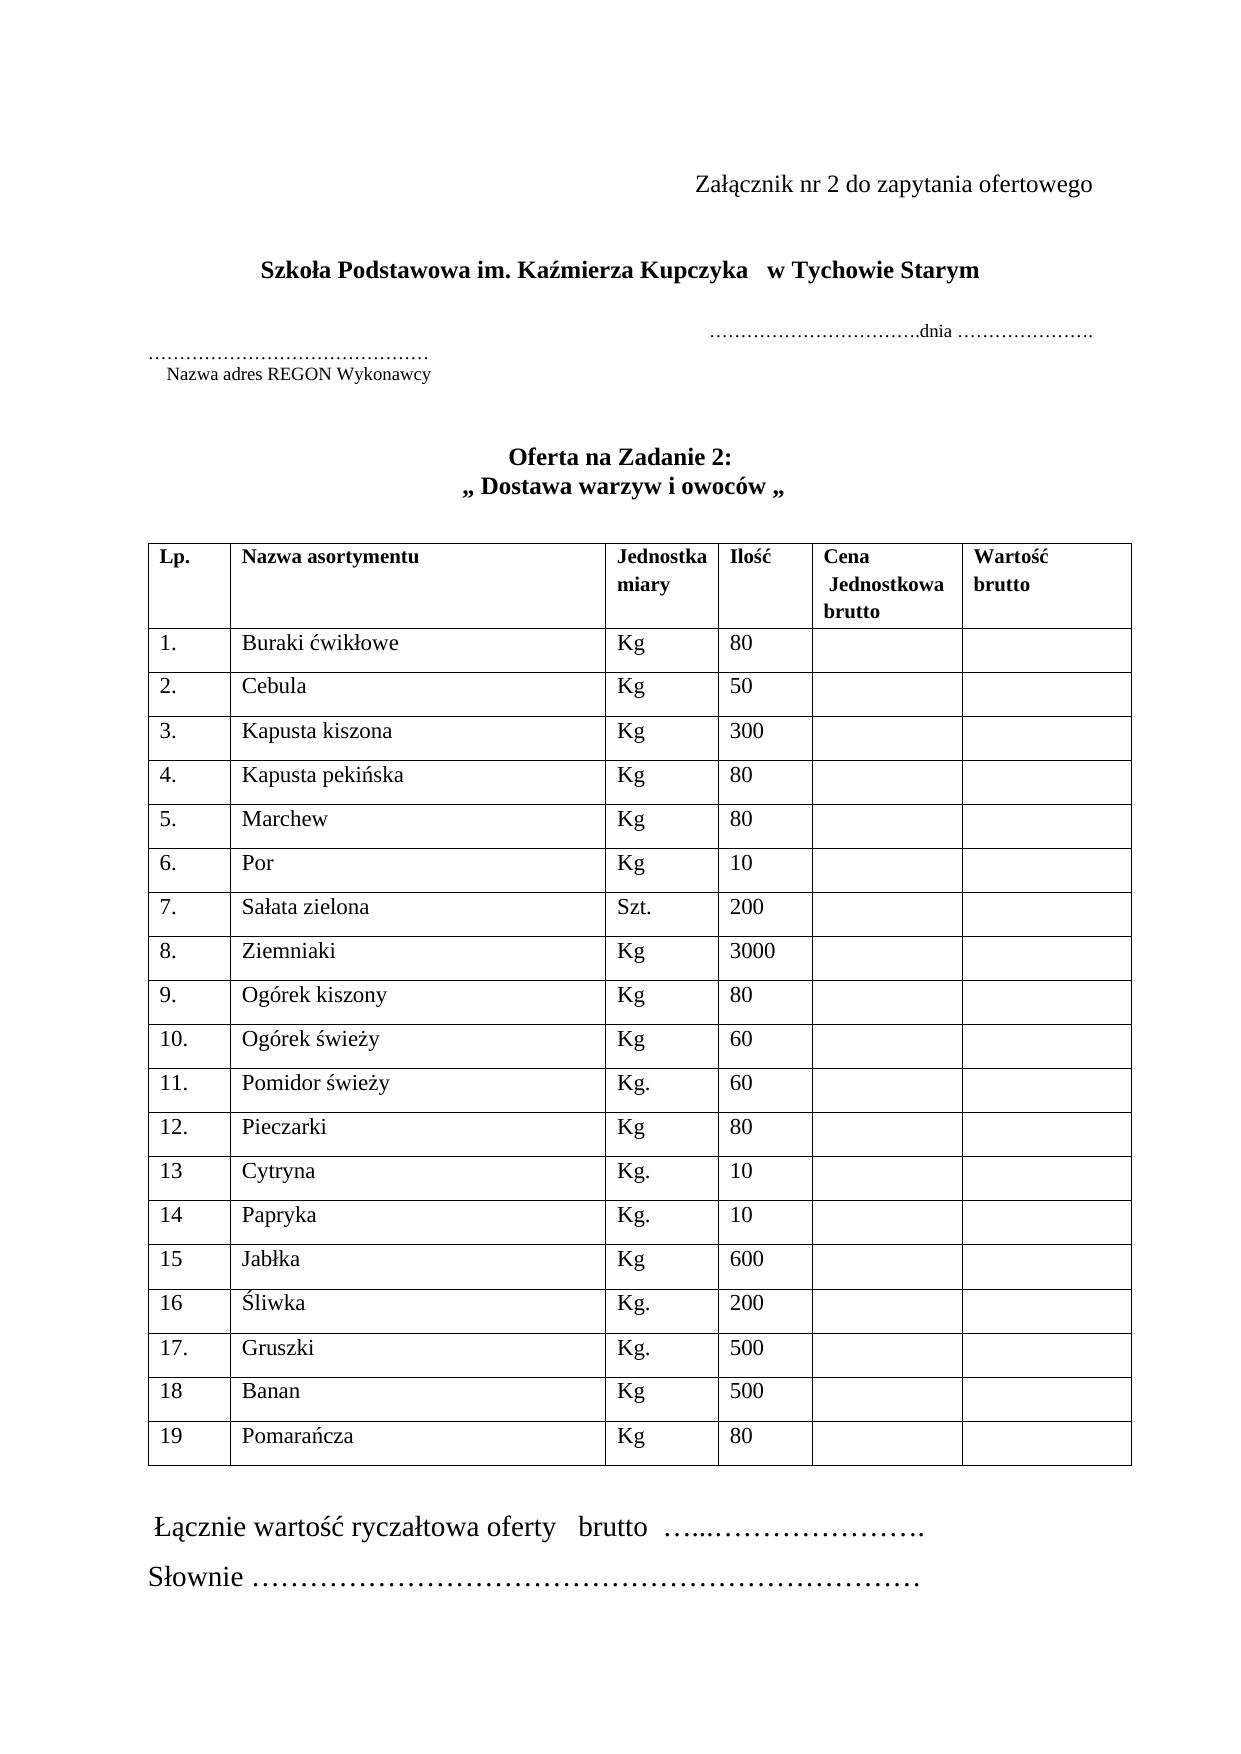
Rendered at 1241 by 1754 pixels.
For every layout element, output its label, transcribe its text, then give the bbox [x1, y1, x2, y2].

table_cell Por [231, 849, 605, 892]
table_cell Kg. [606, 1201, 718, 1244]
table_cell 80 [719, 1113, 812, 1156]
table_cell Kg [606, 629, 718, 672]
table_cell Kg [606, 1113, 718, 1156]
table_cell Buraki ćwikłowe [231, 629, 605, 672]
table_cell [963, 805, 1131, 848]
table_cell 200 [719, 1290, 812, 1332]
table_cell 600 [719, 1245, 812, 1288]
table_cell 12. [149, 1113, 230, 1156]
table_cell Ogórek kiszony [231, 981, 605, 1024]
table_cell Papryka [231, 1201, 605, 1244]
table_header Ilość [719, 544, 812, 627]
table_header Wartość brutto [963, 544, 1131, 627]
table_cell [813, 629, 962, 672]
table_cell [813, 805, 962, 848]
table_cell [813, 1290, 962, 1332]
table_cell 4. [149, 761, 230, 804]
table_cell Kg [606, 849, 718, 892]
table_cell 200 [719, 893, 812, 936]
table_cell Kg. [606, 1157, 718, 1200]
table_cell [813, 1113, 962, 1156]
table_cell [963, 1113, 1131, 1156]
table_cell [963, 717, 1131, 760]
table_cell [813, 673, 962, 716]
table_cell 11. [149, 1069, 230, 1112]
table_cell 500 [719, 1334, 812, 1377]
table_cell Szt. [606, 893, 718, 936]
table_cell [813, 1334, 962, 1377]
table_cell Kg [606, 937, 718, 980]
table_cell Sałata zielona [231, 893, 605, 936]
table_cell Śliwka [231, 1290, 605, 1332]
table_cell Kapusta kiszona [231, 717, 605, 760]
table_header Lp. [149, 544, 230, 627]
table_cell [963, 1422, 1131, 1465]
text Nazwa adres REGON Wykonawcy [148, 363, 1093, 385]
text …………………………….dnia …………………. [148, 320, 1093, 342]
table_cell [813, 1157, 962, 1200]
table_cell Kg. [606, 1069, 718, 1112]
text Słownie …………………………………………………………… [148, 1559, 1093, 1593]
table_cell Kg [606, 805, 718, 848]
table_cell 60 [719, 1069, 812, 1112]
table_cell Marchew [231, 805, 605, 848]
table_cell 80 [719, 981, 812, 1024]
table_cell Kg [606, 981, 718, 1024]
table_cell 80 [719, 805, 812, 848]
table_header Cena Jednostkowa brutto [813, 544, 962, 627]
table_cell 80 [719, 761, 812, 804]
text ……………………………………… [148, 342, 1093, 363]
table_cell Gruszki [231, 1334, 605, 1377]
table_cell 13 [149, 1157, 230, 1200]
table_cell 3. [149, 717, 230, 760]
table_cell Kg [606, 673, 718, 716]
text Oferta na Zadanie 2: [148, 442, 1093, 471]
table_cell 500 [719, 1378, 812, 1421]
table_cell 14 [149, 1201, 230, 1244]
table_cell 7. [149, 893, 230, 936]
table_cell Kg [606, 1025, 718, 1068]
table_cell [963, 761, 1131, 804]
table_cell Kg [606, 1422, 718, 1465]
table_cell Kg [606, 761, 718, 804]
text Szkoła Podstawowa im. Kaźmierza Kupczyka w Tychowie Starym [148, 255, 1093, 284]
table_cell [813, 1422, 962, 1465]
table_cell Jabłka [231, 1245, 605, 1288]
table_cell Kapusta pekińska [231, 761, 605, 804]
table_cell Pomidor świeży [231, 1069, 605, 1112]
table_cell 300 [719, 717, 812, 760]
table_cell 16 [149, 1290, 230, 1332]
table_cell Kg [606, 1245, 718, 1288]
table_cell [963, 629, 1131, 672]
table_cell Kg [606, 1378, 718, 1421]
table_cell 80 [719, 1422, 812, 1465]
table_cell Kg. [606, 1334, 718, 1377]
table_cell 18 [149, 1378, 230, 1421]
table_cell 3000 [719, 937, 812, 980]
table_cell [963, 1334, 1131, 1377]
table_cell [963, 981, 1131, 1024]
table_cell [813, 937, 962, 980]
table_cell [963, 937, 1131, 980]
text Łącznie wartość ryczałtowa oferty brutto …...…………………. [148, 1509, 1093, 1542]
table_cell [813, 1378, 962, 1421]
table_cell 9. [149, 981, 230, 1024]
table_cell 6. [149, 849, 230, 892]
table_cell [963, 1025, 1131, 1068]
text Załącznik nr 2 do zapytania ofertowego [148, 169, 1093, 198]
table_cell [813, 717, 962, 760]
table_cell Kg [606, 717, 718, 760]
table_cell [963, 1290, 1131, 1332]
table_cell 5. [149, 805, 230, 848]
table_cell 80 [719, 629, 812, 672]
table_cell 60 [719, 1025, 812, 1068]
table_cell [963, 1069, 1131, 1112]
table_cell 50 [719, 673, 812, 716]
table_cell [813, 981, 962, 1024]
table_cell [813, 1245, 962, 1288]
table_cell Kg. [606, 1290, 718, 1332]
table_cell [813, 893, 962, 936]
table_cell Cebula [231, 673, 605, 716]
table_cell 19 [149, 1422, 230, 1465]
table_cell [813, 1069, 962, 1112]
table_cell 15 [149, 1245, 230, 1288]
table_cell [813, 1201, 962, 1244]
table_header Nazwa asortymentu [231, 544, 605, 627]
table_cell Banan [231, 1378, 605, 1421]
table_cell 2. [149, 673, 230, 716]
table_cell [813, 849, 962, 892]
table_cell [963, 1378, 1131, 1421]
table_cell 10 [719, 1201, 812, 1244]
text „ Dostawa warzyw i owoców „ [148, 471, 1093, 500]
table_cell 8. [149, 937, 230, 980]
table_cell 1. [149, 629, 230, 672]
table_cell [963, 893, 1131, 936]
table_cell [963, 1201, 1131, 1244]
table_cell Pieczarki [231, 1113, 605, 1156]
table_cell 10 [719, 849, 812, 892]
table_cell Cytryna [231, 1157, 605, 1200]
table_cell Pomarańcza [231, 1422, 605, 1465]
table_cell 17. [149, 1334, 230, 1377]
table_cell Ziemniaki [231, 937, 605, 980]
table_cell [813, 1025, 962, 1068]
table_cell Ogórek świeży [231, 1025, 605, 1068]
table_cell [813, 761, 962, 804]
table_cell [963, 1157, 1131, 1200]
table_header Jednostka miary [606, 544, 718, 627]
table_cell 10. [149, 1025, 230, 1068]
table_cell [963, 1245, 1131, 1288]
table_cell [963, 673, 1131, 716]
table_cell [963, 849, 1131, 892]
table_cell 10 [719, 1157, 812, 1200]
